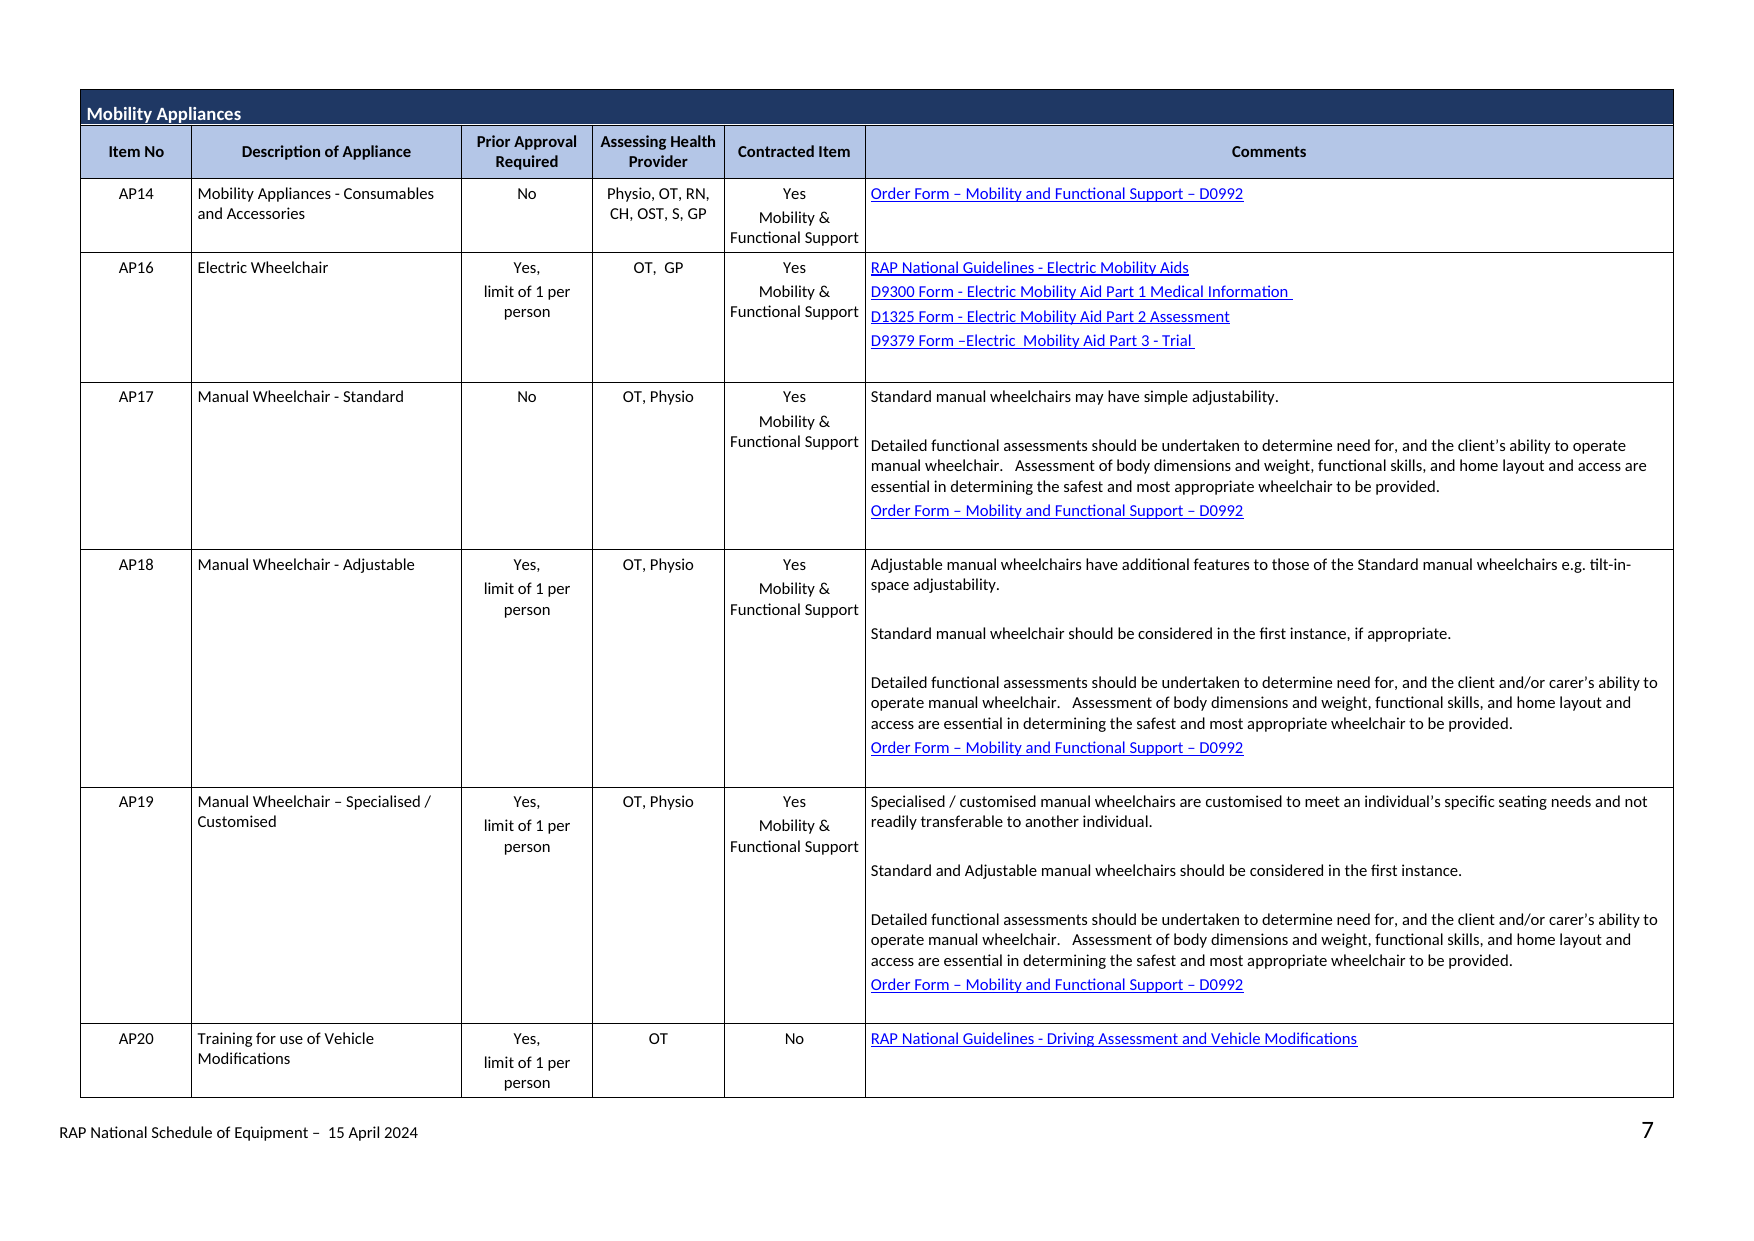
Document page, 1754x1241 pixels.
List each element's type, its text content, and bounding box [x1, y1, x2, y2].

table_header Mobility Appliances [81, 90, 1673, 124]
table_cell Contracted Item [725, 126, 865, 178]
table_cell AP16 [81, 253, 191, 382]
table_cell RAP National Guidelines - Electric Mobility Aids D9300 Form - Electric Mobility Aid Part 1 Medical Information D1325 Form - Electric Mobility Aid Part 2 Assessment D9379 Form –Electric Mobility Aid Part 3 - Trial [866, 253, 1673, 382]
table_cell Yes, limit of 1 per person [462, 1024, 592, 1097]
table_cell Yes Mobility & Functional Support [725, 253, 865, 382]
table_cell Yes Mobility & Functional Support [725, 788, 865, 1023]
table_cell Specialised / customised manual wheelchairs are customised to meet an individual’s specific seating needs and not readily transferable to another individual. Standard and Adjustable manual wheelchairs should be considered in the first instance. Detailed functional assessments should be undertaken to determine need for, and the client and/or carer’s ability to operate manual wheelchair. Assessment of body dimensions and weight, functional skills, and home layout and access are essential in determining the safest and most appropriate wheelchair to be provided. Order Form – Mobility and Functional Support – D0992 [866, 788, 1673, 1023]
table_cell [866, 179, 1673, 252]
table_cell AP14 [81, 179, 191, 252]
table_cell OT, Physio [593, 550, 724, 786]
table_cell Yes, limit of 1 per person [462, 788, 592, 1023]
table_cell AP19 [81, 788, 191, 1023]
table_cell Assessing Health Provider [593, 126, 724, 178]
table_cell No [462, 179, 592, 252]
table_cell Item No [81, 126, 191, 178]
table_cell Comments [866, 126, 1673, 178]
table_cell Training for use of Vehicle Modifications [192, 1024, 461, 1097]
table_cell OT, Physio [593, 788, 724, 1023]
table_cell OT [593, 1024, 724, 1097]
table_cell RAP National Guidelines - Driving Assessment and Vehicle Modifications [866, 1024, 1673, 1097]
table_cell Manual Wheelchair – Specialised / Customised [192, 788, 461, 1023]
table_cell Yes Mobility & Functional Support [725, 383, 865, 549]
table_cell Manual Wheelchair - Standard [192, 383, 461, 549]
table_cell Yes, limit of 1 per person [462, 550, 592, 786]
table_cell Manual Wheelchair - Adjustable [192, 550, 461, 786]
table_cell No [725, 1024, 865, 1097]
table_cell AP17 [81, 383, 191, 549]
table_cell AP20 [81, 1024, 191, 1097]
table_cell OT, GP [593, 253, 724, 382]
table_cell Yes, limit of 1 per person [462, 253, 592, 382]
table_cell Yes Mobility & Functional Support [725, 550, 865, 786]
table_cell Description of Appliance [192, 126, 461, 178]
table_cell Prior Approval Required [462, 126, 592, 178]
table_cell Adjustable manual wheelchairs have additional features to those of the Standard manual wheelchairs e.g. tilt-in-space adjustability. Standard manual wheelchair should be considered in the first instance, if appropriate. Detailed functional assessments should be undertaken to determine need for, and the client and/or carer’s ability to operate manual wheelchair. Assessment of body dimensions and weight, functional skills, and home layout and access are essential in determining the safest and most appropriate wheelchair to be provided. Order Form – Mobility and Functional Support – D0992 [866, 550, 1673, 786]
table_cell Physio, OT, RN, CH, OST, S, GP [593, 179, 724, 252]
table_cell Mobility Appliances - Consumables and Accessories [192, 179, 461, 252]
table_cell Yes Mobility & Functional Support [725, 179, 865, 252]
table_cell No [462, 383, 592, 549]
table_cell AP18 [81, 550, 191, 786]
table_cell Electric Wheelchair [192, 253, 461, 382]
table_cell OT, Physio [593, 383, 724, 549]
table_cell Standard manual wheelchairs may have simple adjustability. Detailed functional assessments should be undertaken to determine need for, and the client’s ability to operate manual wheelchair. Assessment of body dimensions and weight, functional skills, and home layout and access are essential in determining the safest and most appropriate wheelchair to be provided. Order Form – Mobility and Functional Support – D0992 [866, 383, 1673, 549]
